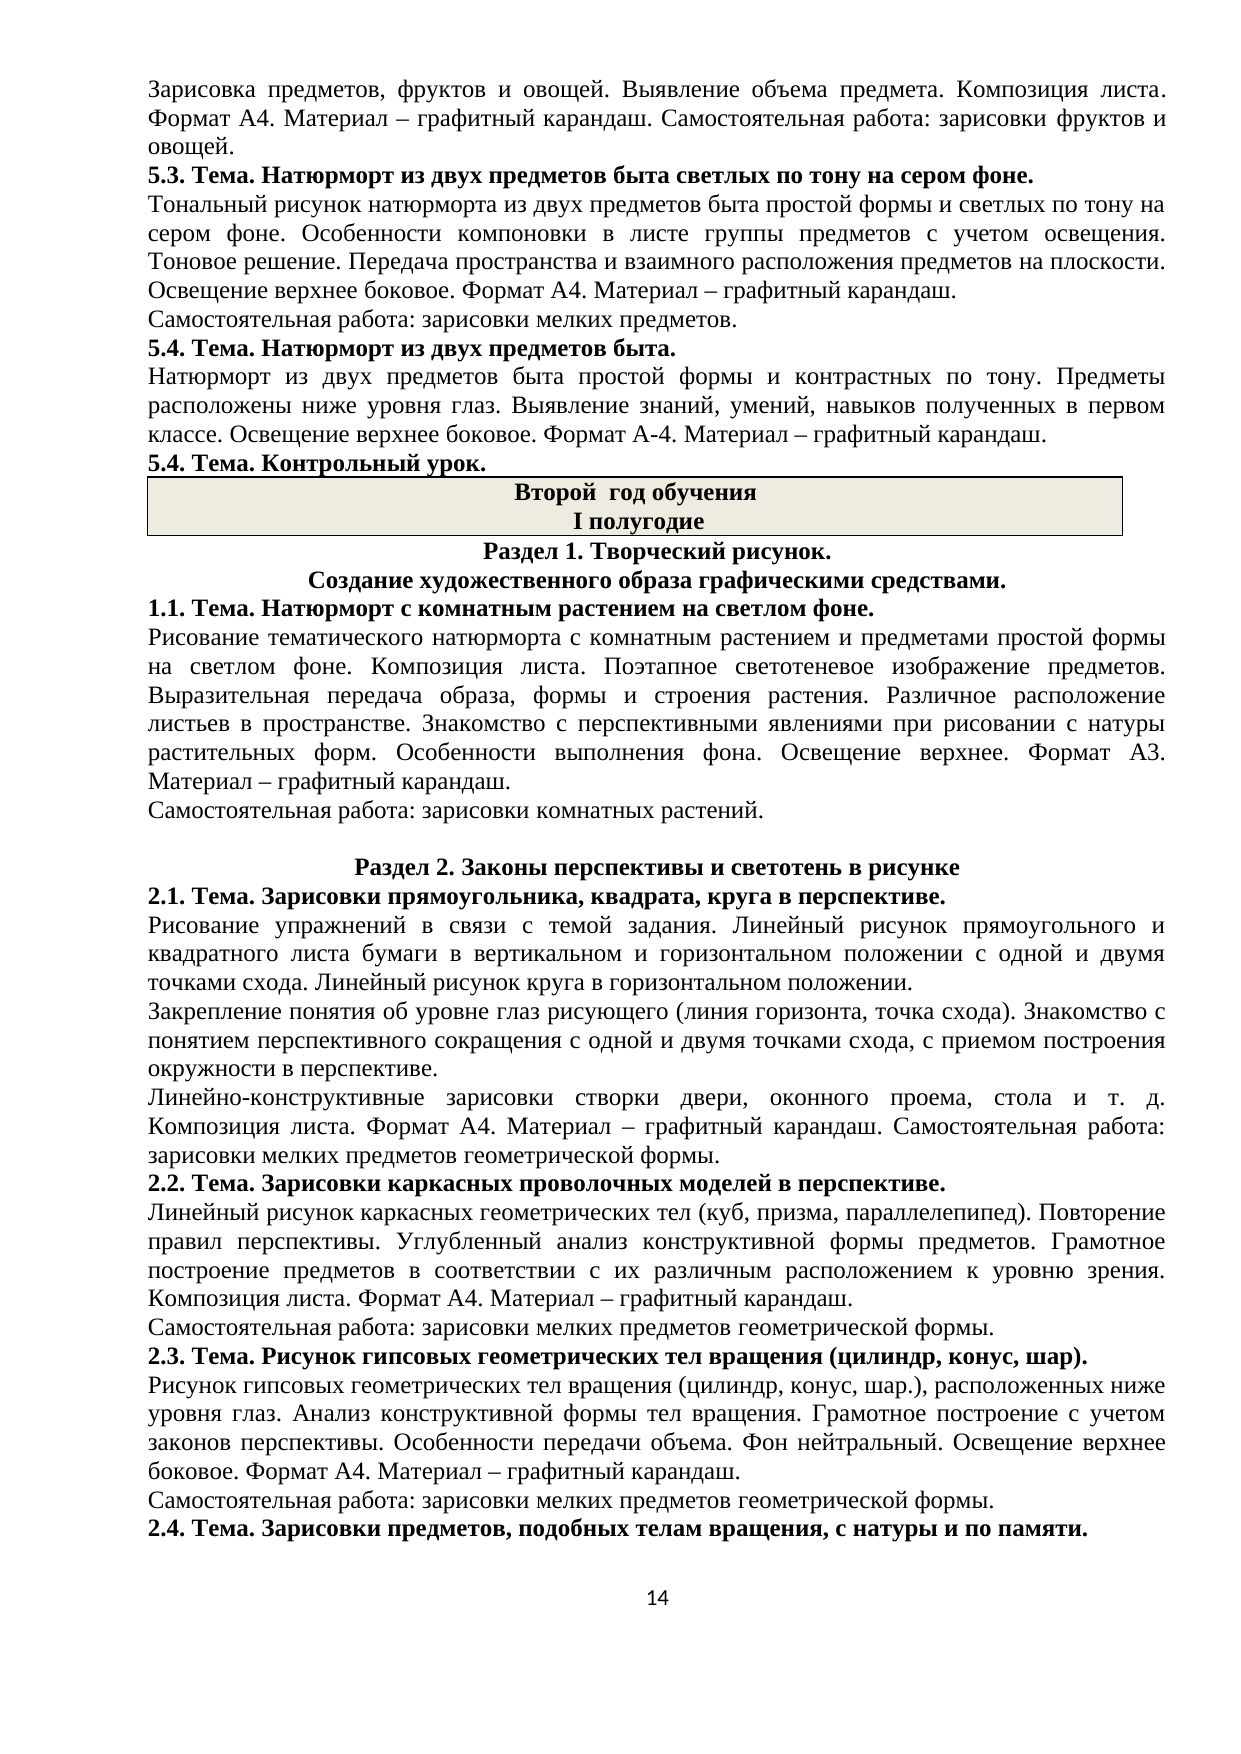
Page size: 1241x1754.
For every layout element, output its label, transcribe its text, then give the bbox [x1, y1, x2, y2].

text Тональный рисунок натюрморта из двух предметов быта простой формы и светлых по тону на сером фоне. Особенности компоновки в листе группы предметов с учетом освещения. Тоновое решение. Передача пространства и взаимного расположения предметов на плоскости. Освещение верхнее боковое. Формат А4. Материал – графитный карандаш. [148, 189, 1167, 304]
text 5.4. Тема. Натюрморт из двух предметов быта. [148, 333, 1167, 361]
text 2.3. Тема. Рисунок гипсовых геометрических тел вращения (цилиндр, конус, шар). [148, 1341, 1167, 1370]
text Зарисовка предметов, фруктов и овощей. Выявление объема предмета. Композиция листа. Формат А4. Материал – графитный карандаш. Самостоятельная работа: зарисовки фруктов и овощей. [148, 74, 1167, 160]
text 5.3. Тема. Натюрморт из двух предметов быта светлых по тону на сером фоне. [148, 160, 1167, 189]
text Рисование тематического натюрморта с комнатным растением и предметами простой формы на светлом фоне. Композиция листа. Поэтапное светотеневое изображение предметов. Выразительная передача образа, формы и строения растения. Различное расположение листьев в пространстве. Знакомство с перспективными явлениями при рисовании с натуры растительных форм. Особенности выполнения фона. Освещение верхнее. Формат А3. Материал – графитный карандаш. [148, 622, 1167, 795]
text 2.1. Тема. Зарисовки прямоугольника, квадрата, круга в перспективе. [148, 881, 1167, 910]
text 1.1. Тема. Натюрморт с комнатным растением на светлом фоне. [148, 593, 1167, 622]
text Линейно-конструктивные зарисовки створки двери, оконного проема, стола и т. д. Композиция листа. Формат А4. Материал – графитный карандаш. Самостоятельная работа: зарисовки мелких предметов геометрической формы. [148, 1082, 1167, 1168]
table_header Второй год обучения I полугодие [148, 478, 1122, 535]
text Раздел 2. Законы перспективы и светотень в рисунке [148, 852, 1167, 881]
text Рисунок гипсовых геометрических тел вращения (цилиндр, конус, шар.), расположенных ниже уровня глаз. Анализ конструктивной формы тел вращения. Грамотное построение с учетом законов перспективы. Особенности передачи объема. Фон нейтральный. Освещение верхнее боковое. Формат А4. Материал – графитный карандаш. [148, 1370, 1167, 1485]
text Самостоятельная работа: зарисовки комнатных растений. [148, 795, 1167, 823]
text Самостоятельная работа: зарисовки мелких предметов геометрической формы. [148, 1312, 1167, 1341]
text Рисование упражнений в связи с темой задания. Линейный рисунок прямоугольного и квадратного листа бумаги в вертикальном и горизонтальном положении с одной и двумя точками схода. Линейный рисунок круга в горизонтальном положении. [148, 910, 1167, 996]
text Раздел 1. Творческий рисунок. [148, 536, 1167, 565]
text Линейный рисунок каркасных геометрических тел (куб, призма, параллелепипед). Повторение правил перспективы. Углубленный анализ конструктивной формы предметов. Грамотное построение предметов в соответствии с их различным расположением к уровню зрения. Композиция листа. Формат А4. Материал – графитный карандаш. [148, 1197, 1167, 1312]
text 5.4. Тема. Контрольный урок. [148, 448, 1167, 476]
text Натюрморт из двух предметов быта простой формы и контрастных по тону. Предметы расположены ниже уровня глаз. Выявление знаний, умений, навыков полученных в первом классе. Освещение верхнее боковое. Формат А-4. Материал – графитный карандаш. [148, 361, 1167, 448]
text 2.2. Тема. Зарисовки каркасных проволочных моделей в перспективе. [148, 1168, 1167, 1197]
text Самостоятельная работа: зарисовки мелких предметов. [148, 304, 1167, 333]
text Закрепление понятия об уровне глаз рисующего (линия горизонта, точка схода). Знакомство с понятием перспективного сокращения с одной и двумя точками схода, с приемом построения окружности в перспективе. [148, 996, 1167, 1082]
text Создание художественного образа графическими средствами. [148, 565, 1167, 593]
text 2.4. Тема. Зарисовки предметов, подобных телам вращения, с натуры и по памяти. [148, 1513, 1167, 1542]
text Самостоятельная работа: зарисовки мелких предметов геометрической формы. [148, 1485, 1167, 1513]
